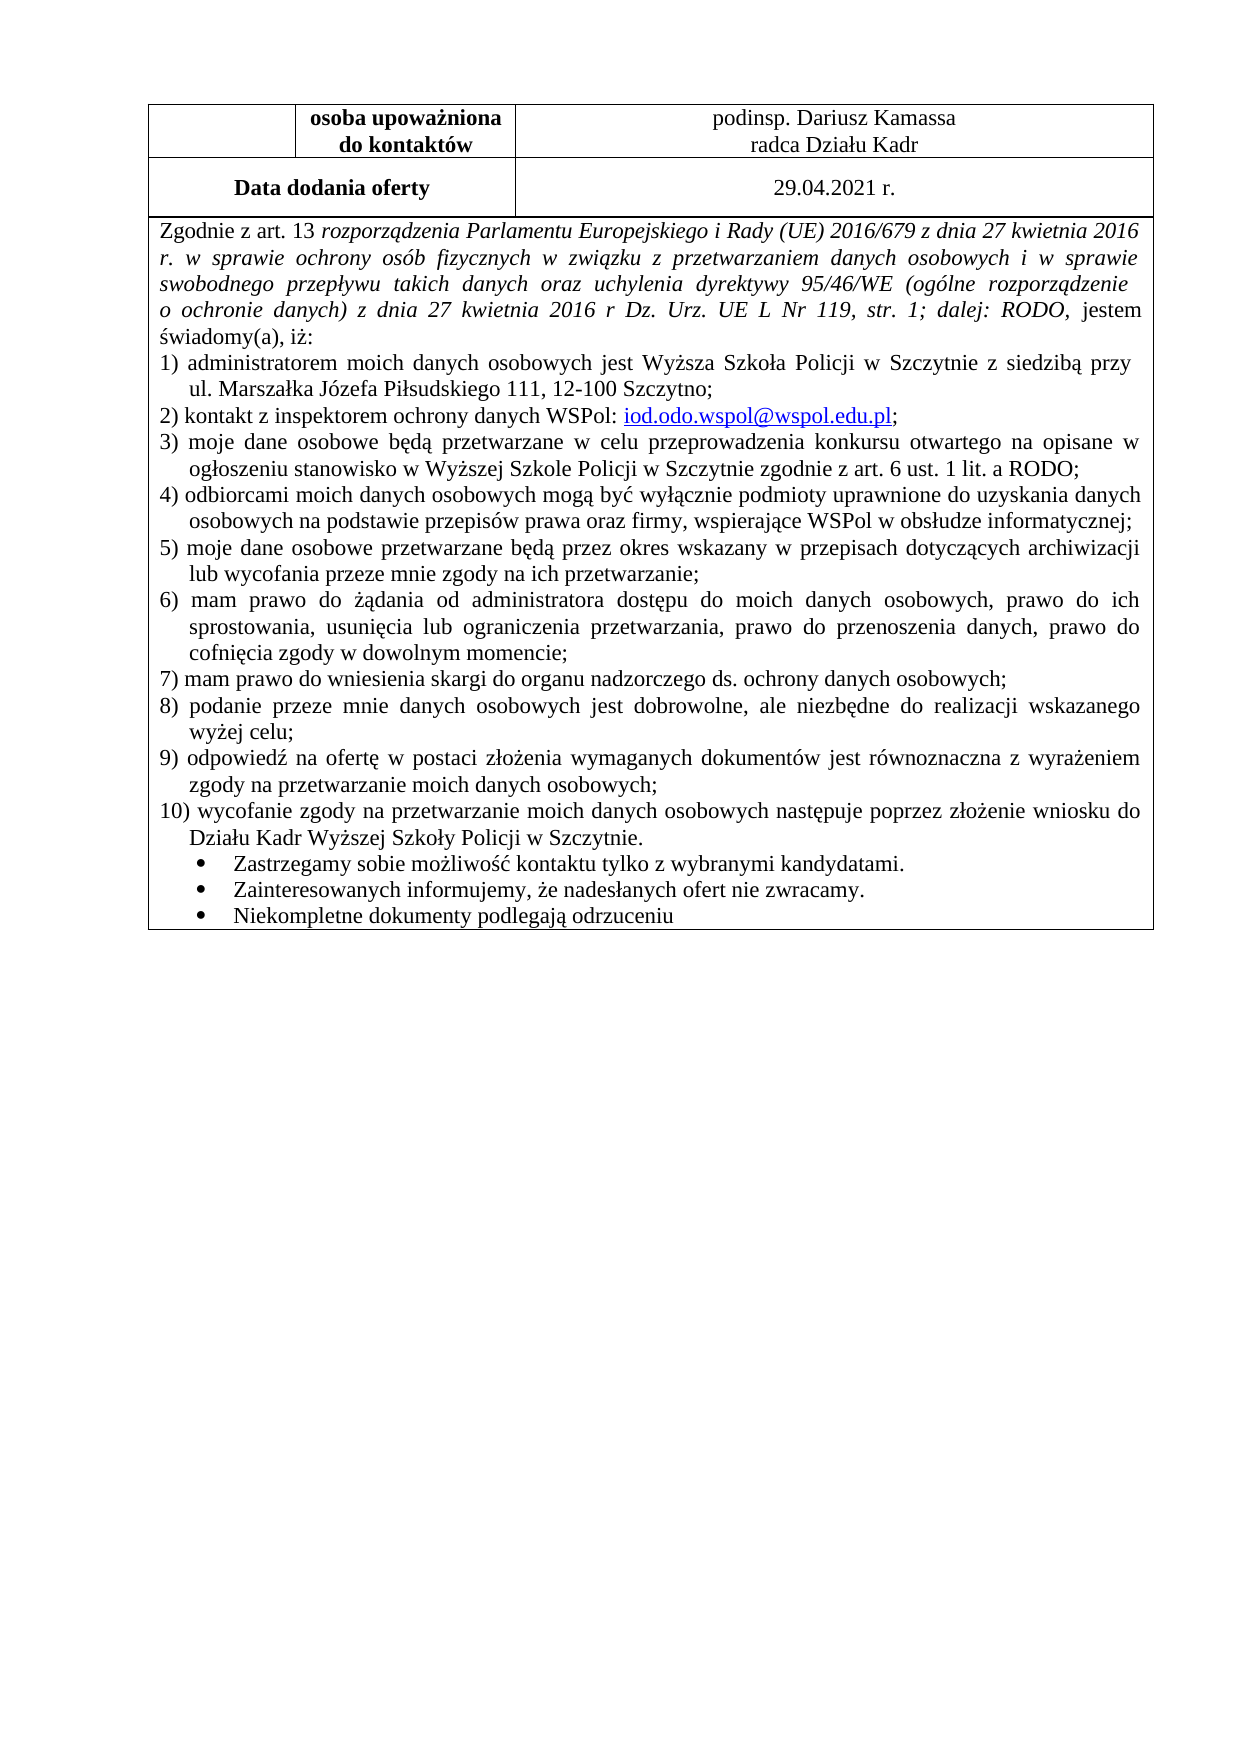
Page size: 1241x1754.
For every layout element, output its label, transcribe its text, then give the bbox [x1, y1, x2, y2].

table_cell osoba upoważniona do kontaktów [296, 105, 515, 157]
table_cell 29.04.2021 r. [516, 158, 1153, 216]
table_cell podinsp. Dariusz Kamassa radca Działu Kadr [516, 105, 1153, 157]
table_cell Zgodnie z art. 13 rozporządzenia Parlamentu Europejskiego i Rady (UE) 2016/679 z dnia 27 kwietnia 2016 r. w sprawie ochrony osób fizycznych w związku z przetwarzaniem danych osobowych i w sprawie swobodnego przepływu takich danych oraz uchylenia dyrektywy 95/46/WE (ogólne rozporządzenie o ochronie danych) z dnia 27 kwietnia 2016 r Dz. Urz. UE L Nr 119, str. 1; dalej: RODO, jestem świadomy(a), iż: 1) administratorem moich danych osobowych jest Wyższa Szkoła Policji w Szczytnie z siedzibą przy ul. Marszałka Józefa Piłsudskiego 111, 12-100 Szczytno; 2) kontakt z inspektorem ochrony danych WSPol: iod.odo.wspol@wspol.edu.pl; 3) moje dane osobowe będą przetwarzane w celu przeprowadzenia konkursu otwartego na opisane w ogłoszeniu stanowisko w Wyższej Szkole Policji w Szczytnie zgodnie z art. 6 ust. 1 lit. a RODO; 4) odbiorcami moich danych osobowych mogą być wyłącznie podmioty uprawnione do uzyskania danych osobowych na podstawie przepisów prawa oraz firmy, wspierające WSPol w obsłudze informatycznej; 5) moje dane osobowe przetwarzane będą przez okres wskazany w przepisach dotyczących archiwizacji lub wycofania przeze mnie zgody na ich przetwarzanie; 6) mam prawo do żądania od administratora dostępu do moich danych osobowych, prawo do ich sprostowania, usunięcia lub ograniczenia przetwarzania, prawo do przenoszenia danych, prawo do cofnięcia zgody w dowolnym momencie; 7) mam prawo do wniesienia skargi do organu nadzorczego ds. ochrony danych osobowych; 8) podanie przeze mnie danych osobowych jest dobrowolne, ale niezbędne do realizacji wskazanego wyżej celu; 9) odpowiedź na ofertę w postaci złożenia wymaganych dokumentów jest równoznaczna z wyrażeniem zgody na przetwarzanie moich danych osobowych; 10) wycofanie zgody na przetwarzanie moich danych osobowych następuje poprzez złożenie wniosku do Działu Kadr Wyższej Szkoły Policji w Szczytnie. Zastrzegamy sobie możliwość kontaktu tylko z wybranymi kandydatami. Zainteresowanych informujemy, że nadesłanych ofert nie zwracamy. Niekompletne dokumenty podlegają odrzuceniu [149, 218, 1153, 929]
table_cell Data dodania oferty [149, 158, 515, 216]
